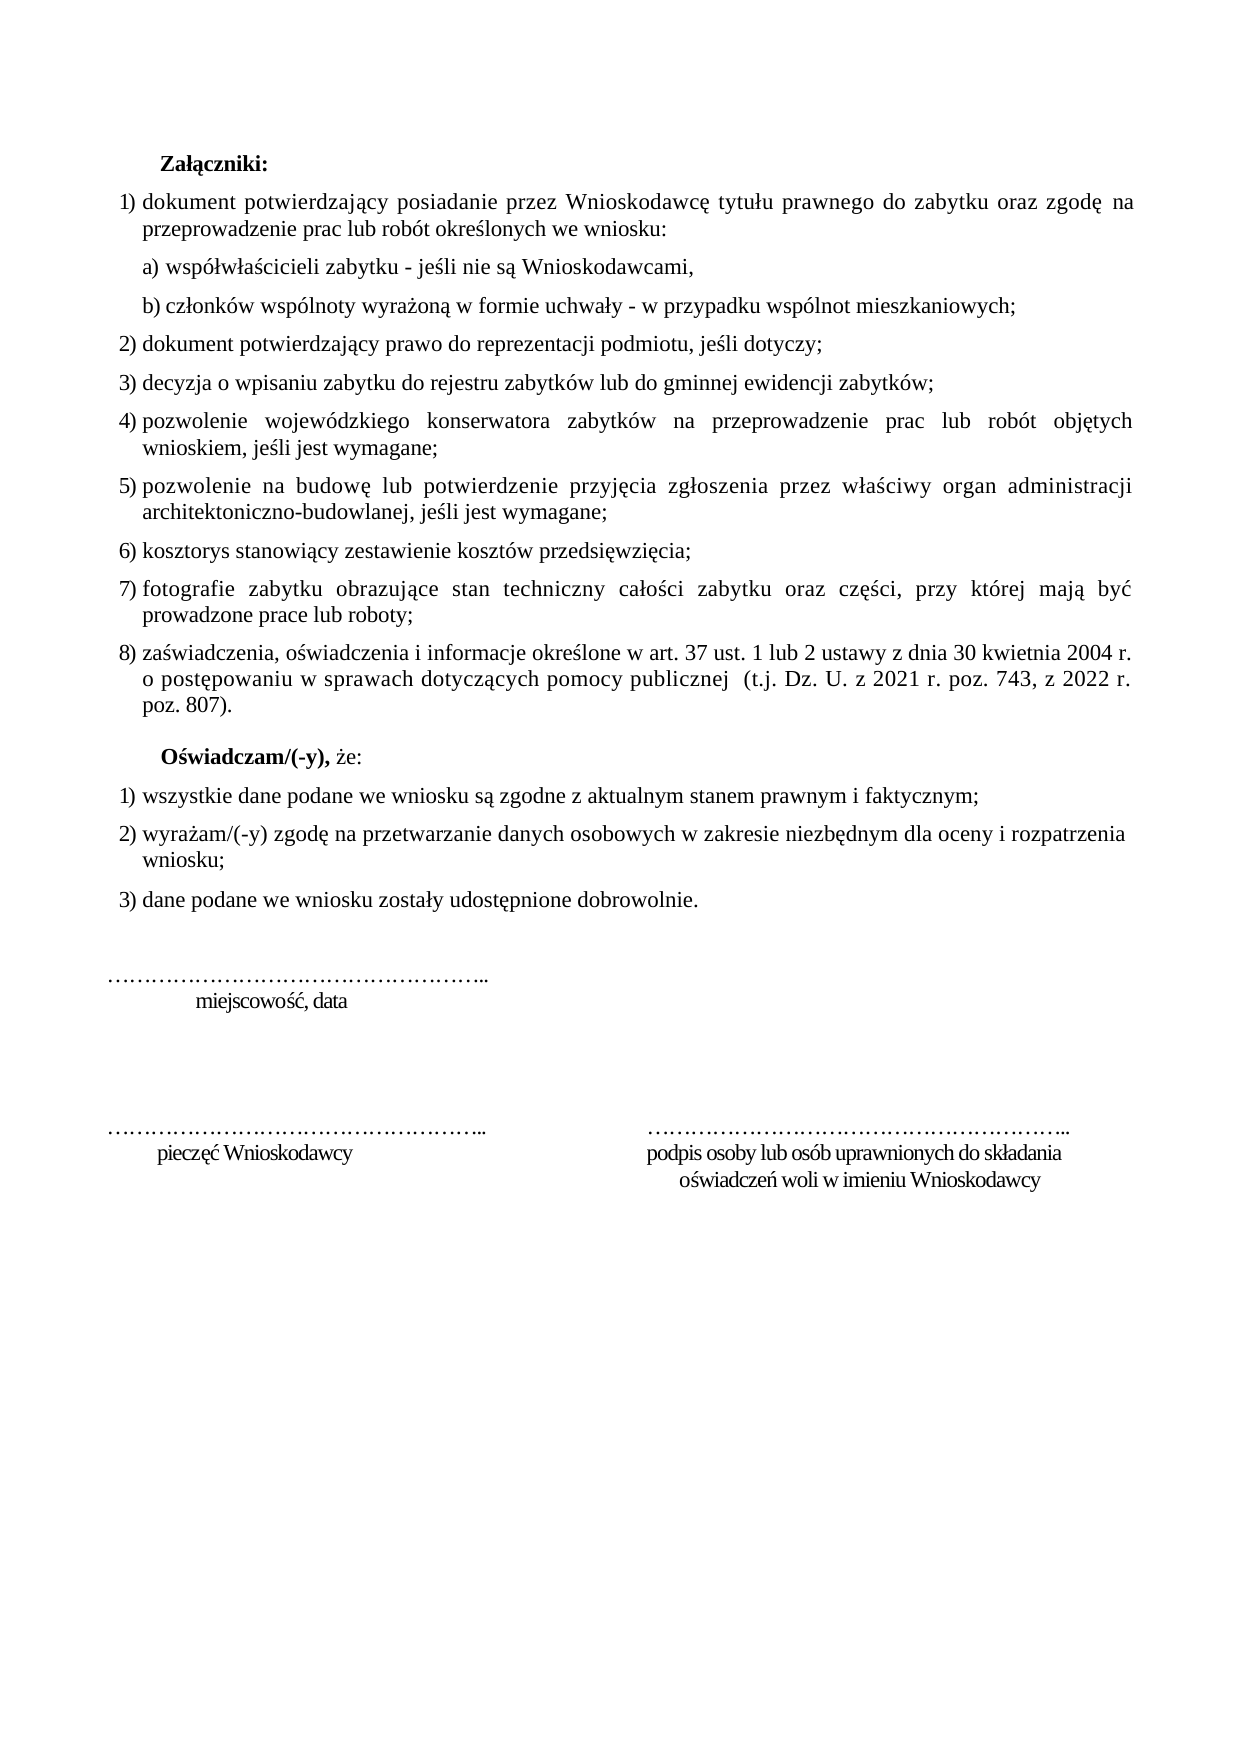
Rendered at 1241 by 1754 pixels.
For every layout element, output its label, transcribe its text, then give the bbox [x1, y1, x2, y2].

list pozwolenie na budowę lub potwierdzenie przyjęcia zgłoszenia przez właściwy organ administracji architektoniczno-budowlanej, jeśli jest wymagane; [118, 472, 1134, 525]
list wyrażam/(-y) zgodę na przetwarzanie danych osobowych w zakresie niezbędnym dla oceny i rozpatrzenia wniosku; [118, 819, 1134, 873]
list członków wspólnoty wyrażoną w formie uchwały - w przypadku wspólnot mieszkaniowych; [142, 282, 1134, 321]
text …………………………………………….. [106, 961, 1134, 987]
list pozwolenie wojewódzkiego konserwatora zabytków na przeprowadzenie prac lub robót objętych wnioskiem, jeśli jest wymagane; [118, 406, 1134, 460]
text 1) dokument potwierdzający posiadanie przez Wnioskodawcę tytułu prawnego do zabytku oraz zgodę na przeprowadzenie prac lub robót określonych we wniosku: [118, 188, 1134, 241]
text miejscowość, data [195, 987, 1134, 1014]
list kosztorys stanowiący zestawienie kosztów przedsięwzięcia; [118, 537, 1134, 564]
text pieczęć Wnioskodawcy podpis osoby lub osób uprawnionych do składania [106, 1139, 1134, 1166]
list zaświadczenia, oświadczenia i informacje określone w art. 37 ust. 1 lub 2 ustawy z dnia 30 kwietnia 2004 r. o postępowaniu w sprawach dotyczących pomocy publicznej (t.j. Dz. U. z 2021 r. poz. 743, z 2022 r. poz. 807). [118, 640, 1134, 718]
text …………………………………………….. ………………………………………………….. [106, 1113, 1134, 1139]
text Załączniki: [159, 150, 1134, 176]
list decyzja o wpisaniu zabytku do rejestru zabytków lub do gminnej ewidencji zabytków; [118, 359, 1134, 398]
list dokument potwierdzający prawo do reprezentacji podmiotu, jeśli dotyczy; [118, 321, 1134, 359]
text Oświadczam/(-y), że: [160, 743, 1134, 769]
list dane podane we wniosku zostały udostępnione dobrowolnie. [118, 886, 1134, 912]
list wszystkie dane podane we wniosku są zgodne z aktualnym stanem prawnym i faktycznym; [118, 782, 1134, 809]
list fotografie zabytku obrazujące stan techniczny całości zabytku oraz części, przy której mają być prowadzone prace lub roboty; [118, 575, 1134, 628]
list współwłaścicieli zabytku - jeśli nie są Wnioskodawcami, [142, 244, 1134, 282]
text oświadczeń woli w imieniu Wnioskodawcy [679, 1166, 1134, 1192]
